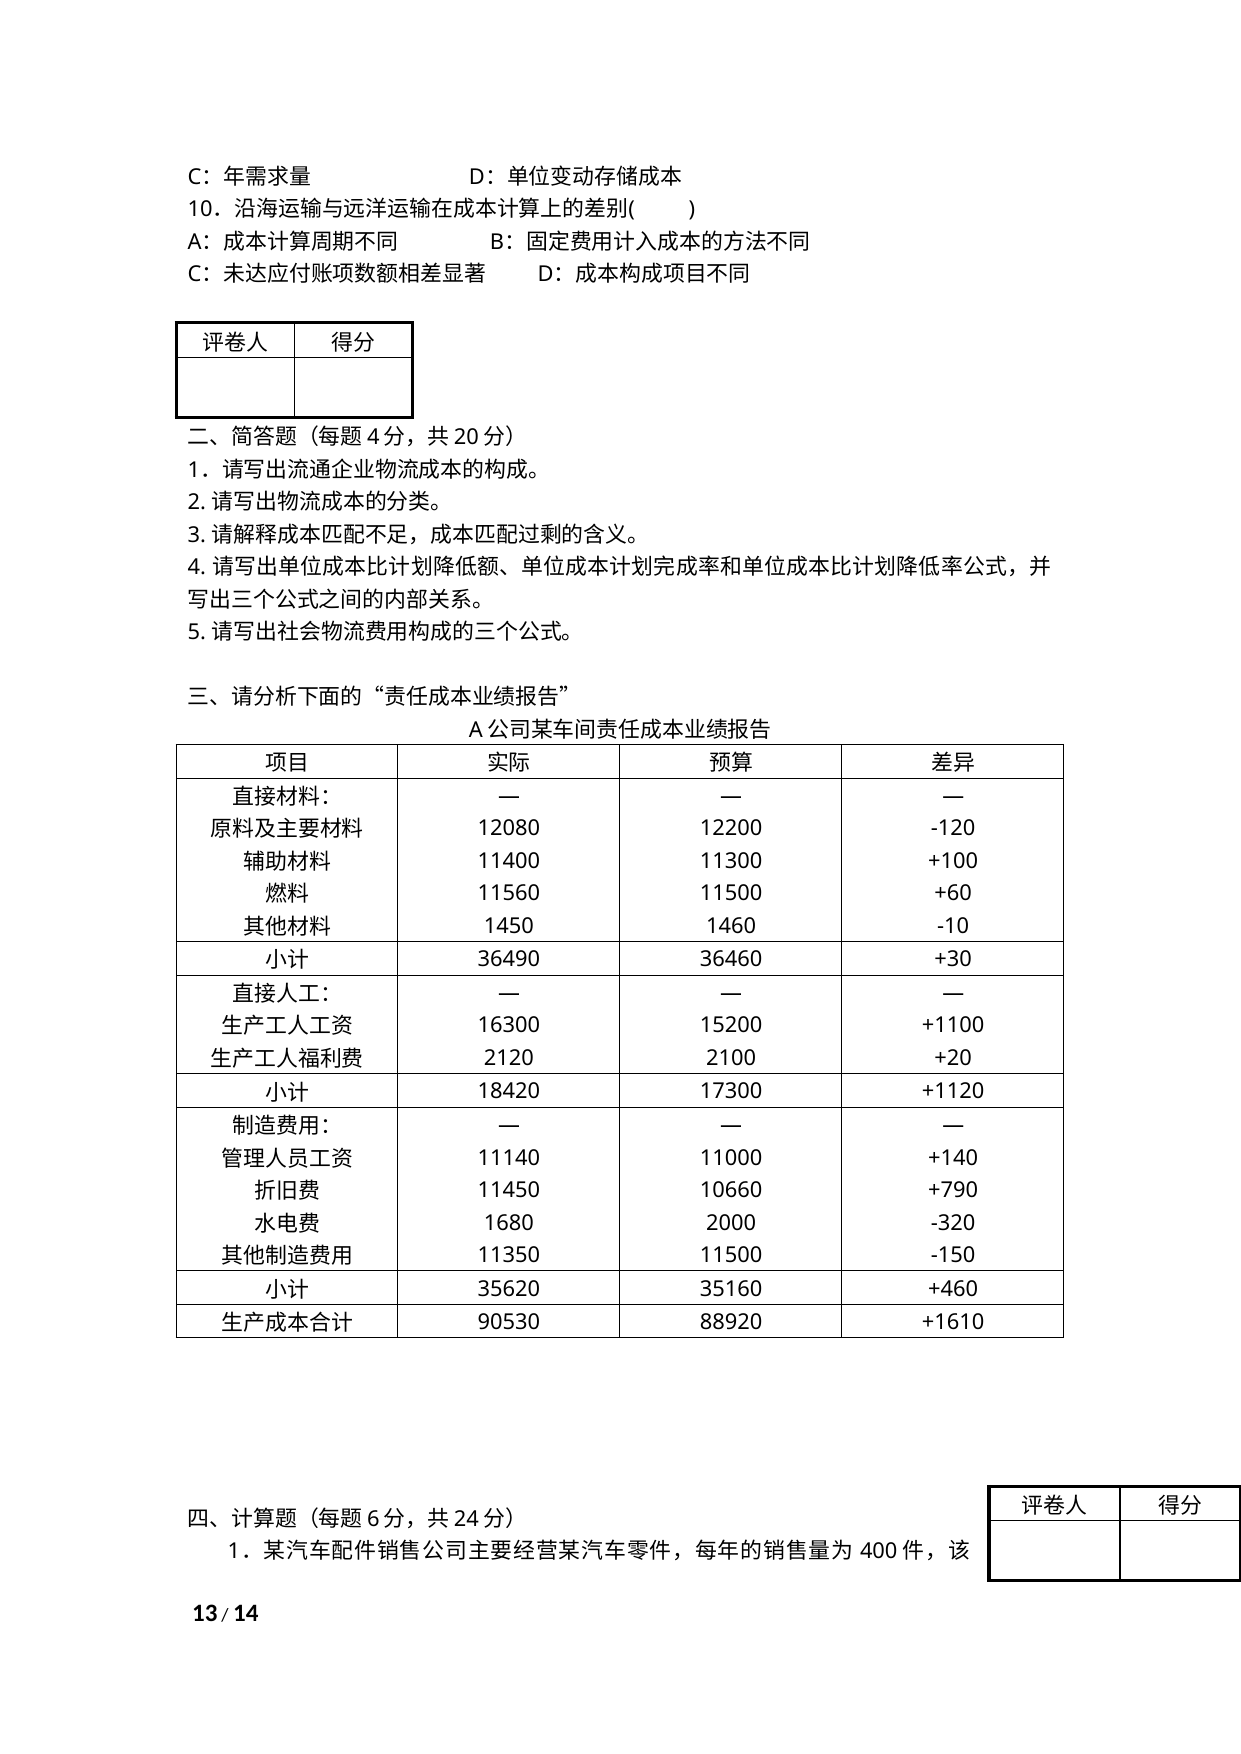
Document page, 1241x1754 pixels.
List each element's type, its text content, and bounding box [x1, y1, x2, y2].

text 三、请分析下面的“责任成本业绩报告” [187, 679, 1053, 711]
table_cell 生产成本合计 [177, 1305, 397, 1337]
table_cell — 15200 2100 [620, 976, 841, 1073]
text 4. 请写出单位成本比计划降低额、单位成本计划完成率和单位成本比计划降低率公式，并写出三个公式之间的内部关系。 [187, 549, 1053, 614]
text 1．某汽车配件销售公司主要经营某汽车零件，每年的销售量为400件，该零件的单位储存成本为25元，一次定货成本为50元，单位缺货成本为1.5元。交货间隔期内的需要量及概率分布如表： [227, 1533, 987, 1566]
table_cell 17300 [620, 1074, 841, 1107]
table_cell [295, 358, 411, 416]
table_cell [178, 358, 294, 416]
table_cell 88920 [620, 1305, 841, 1337]
table_cell 90530 [398, 1305, 619, 1337]
table_cell 小计 [177, 1074, 397, 1107]
table_header 项目 [177, 745, 397, 777]
table_cell — +140 +790 -320 -150 [842, 1108, 1063, 1270]
table_cell 小计 [177, 942, 397, 974]
table_cell — 12080 11400 11560 1450 [398, 779, 619, 941]
table_header 预算 [620, 745, 841, 777]
table_cell 直接材料： 原料及主要材料 辅助材料 燃料 其他材料 [177, 779, 397, 941]
table_cell 35160 [620, 1271, 841, 1304]
table_cell 直接人工： 生产工人工资 生产工人福利费 [177, 976, 397, 1073]
table_header 评卷人 [991, 1488, 1119, 1519]
table_header 得分 [295, 324, 411, 357]
table_cell 36460 [620, 942, 841, 974]
table_cell [1121, 1521, 1239, 1578]
table_cell — -120 +100 +60 -10 [842, 779, 1063, 941]
table_cell 18420 [398, 1074, 619, 1107]
text A：成本计算周期不同 B：固定费用计入成本的方法不同 [187, 223, 1053, 256]
table_cell 35620 [398, 1271, 619, 1304]
text 3. 请解释成本匹配不足，成本匹配过剩的含义。 [187, 516, 1053, 549]
text 1．请写出流通企业物流成本的构成。 [187, 451, 1053, 484]
text 5. 请写出社会物流费用构成的三个公式。 [187, 614, 1053, 646]
table_cell 制造费用： 管理人员工资 折旧费 水电费 其他制造费用 [177, 1108, 397, 1270]
table_header 差异 [842, 745, 1063, 777]
table_cell +460 [842, 1271, 1063, 1304]
table_cell — +1100 +20 [842, 976, 1063, 1073]
text 四、计算题（每题6分，共24分） [187, 1501, 987, 1533]
text 二、简答题（每题4分，共20分） [187, 419, 1053, 451]
text 10．沿海运输与远洋运输在成本计算上的差别( ) [187, 191, 1053, 223]
table_cell — 16300 2120 [398, 976, 619, 1073]
table_cell +1610 [842, 1305, 1063, 1337]
text A公司某车间责任成本业绩报告 [187, 711, 1053, 744]
table_header 实际 [398, 745, 619, 777]
table_cell 36490 [398, 942, 619, 974]
table_cell +30 [842, 942, 1063, 974]
table_header 得分 [1121, 1488, 1239, 1519]
table_cell 小计 [177, 1271, 397, 1304]
table_cell — 11140 11450 1680 11350 [398, 1108, 619, 1270]
table_cell [991, 1521, 1119, 1578]
table_cell — 11000 10660 2000 11500 [620, 1108, 841, 1270]
text 2. 请写出物流成本的分类。 [187, 484, 1053, 516]
text C：未达应付账项数额相差显著 D：成本构成项目不同 [187, 256, 1053, 288]
table_header 评卷人 [178, 324, 294, 357]
table_cell +1120 [842, 1074, 1063, 1107]
table_cell — 12200 11300 11500 1460 [620, 779, 841, 941]
text C：年需求量 D：单位变动存储成本 [187, 158, 1053, 191]
